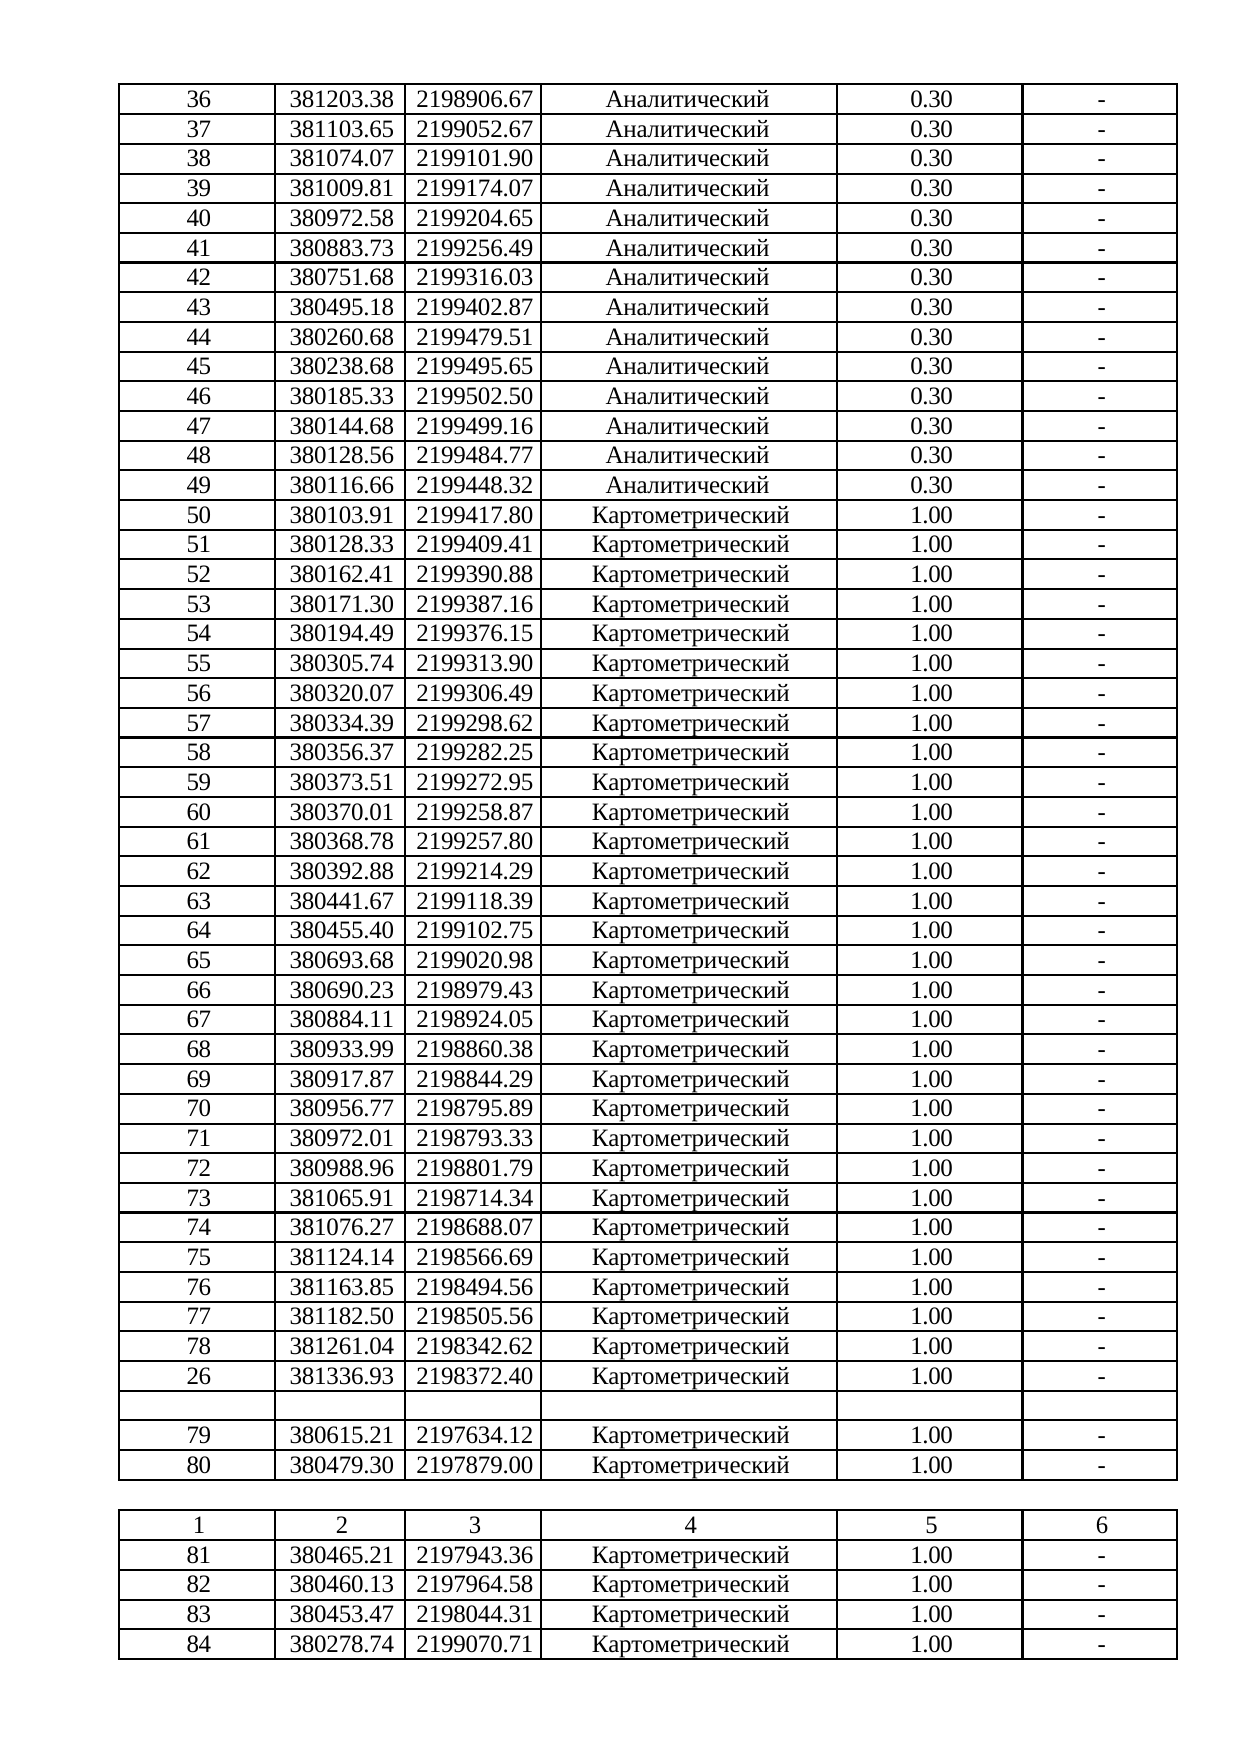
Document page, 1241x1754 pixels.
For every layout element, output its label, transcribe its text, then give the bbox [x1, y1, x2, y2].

table_cell 380455.40 [276, 917, 404, 944]
table_header 6 [1024, 1511, 1176, 1539]
table_cell 2199256.49 [406, 234, 540, 261]
table_cell 380615.21 [276, 1421, 404, 1449]
table_cell Картометрический [542, 1332, 836, 1360]
table_cell Картометрический [542, 620, 836, 647]
table_cell 2198342.62 [406, 1332, 540, 1360]
table_cell 2198494.56 [406, 1273, 540, 1301]
table_cell 63 [120, 887, 274, 914]
table_cell 2199502.50 [406, 382, 540, 410]
table_cell - [1024, 175, 1176, 202]
table_cell - [1024, 1541, 1176, 1569]
table_cell - [1024, 1006, 1176, 1033]
table_cell 0.30 [838, 471, 1021, 499]
table_cell 38 [120, 145, 274, 172]
table_cell [120, 1392, 274, 1419]
table_cell - [1024, 768, 1176, 796]
table_cell - [1024, 1630, 1176, 1658]
table_cell 381163.85 [276, 1273, 404, 1301]
table_cell 2199204.65 [406, 204, 540, 232]
table_cell [406, 1392, 540, 1419]
table_cell Картометрический [542, 531, 836, 558]
table_cell - [1024, 442, 1176, 469]
table_cell 1.00 [838, 946, 1021, 974]
table_cell 44 [120, 323, 274, 351]
table_cell 380171.30 [276, 590, 404, 618]
table_cell 2199257.80 [406, 828, 540, 855]
table_cell - [1024, 234, 1176, 261]
table_cell Картометрический [542, 1035, 836, 1063]
table_cell Аналитический [542, 85, 836, 113]
table_cell 51 [120, 531, 274, 558]
table_cell Картометрический [542, 946, 836, 974]
table_cell 380453.47 [276, 1601, 404, 1628]
table_cell 2199409.41 [406, 531, 540, 558]
table_cell Картометрический [542, 1243, 836, 1271]
table_cell - [1024, 857, 1176, 885]
table_cell - [1024, 1601, 1176, 1628]
table_cell 1.00 [838, 1243, 1021, 1271]
table_cell 1.00 [838, 501, 1021, 529]
table_cell 380465.21 [276, 1541, 404, 1569]
table_cell - [1024, 85, 1176, 113]
table_cell 78 [120, 1332, 274, 1360]
table_cell 64 [120, 917, 274, 944]
table_cell 2199282.25 [406, 739, 540, 766]
table_cell Аналитический [542, 204, 836, 232]
table_cell - [1024, 1065, 1176, 1093]
table_cell 76 [120, 1273, 274, 1301]
table_cell 1.00 [838, 1184, 1021, 1211]
table_cell 2199484.77 [406, 442, 540, 469]
table_cell - [1024, 946, 1176, 974]
table_cell 1.00 [838, 1303, 1021, 1330]
table_cell Картометрический [542, 590, 836, 618]
table_cell 381261.04 [276, 1332, 404, 1360]
table_cell - [1024, 1421, 1176, 1449]
table_cell 0.30 [838, 293, 1021, 321]
table_cell 71 [120, 1125, 274, 1152]
table_cell 2199390.88 [406, 560, 540, 588]
table_header 5 [838, 1511, 1021, 1539]
table_cell 1.00 [838, 679, 1021, 707]
table_cell 2199214.29 [406, 857, 540, 885]
table_cell - [1024, 323, 1176, 351]
table_header 4 [542, 1511, 836, 1539]
table_cell 380144.68 [276, 412, 404, 439]
table_cell 380373.51 [276, 768, 404, 796]
table_cell Картометрический [542, 679, 836, 707]
table_cell Картометрический [542, 560, 836, 588]
table_cell 380933.99 [276, 1035, 404, 1063]
table_cell 380441.67 [276, 887, 404, 914]
table_cell 2198795.89 [406, 1095, 540, 1122]
table_cell - [1024, 887, 1176, 914]
table_cell 48 [120, 442, 274, 469]
table_cell 73 [120, 1184, 274, 1211]
table_cell - [1024, 353, 1176, 380]
table_cell Картометрический [542, 650, 836, 677]
table_cell 0.30 [838, 115, 1021, 143]
table_cell - [1024, 1214, 1176, 1241]
table_cell - [1024, 798, 1176, 826]
table_cell 380320.07 [276, 679, 404, 707]
table_cell 54 [120, 620, 274, 647]
table_cell 37 [120, 115, 274, 143]
table_cell 2198924.05 [406, 1006, 540, 1033]
table_cell 75 [120, 1243, 274, 1271]
table_cell Картометрический [542, 798, 836, 826]
table_cell [276, 1392, 404, 1419]
table_cell - [1024, 115, 1176, 143]
table_cell 60 [120, 798, 274, 826]
table_cell - [1024, 1362, 1176, 1389]
table_cell 57 [120, 709, 274, 736]
table_cell 0.30 [838, 204, 1021, 232]
table_cell 81 [120, 1541, 274, 1569]
table_cell Картометрический [542, 1006, 836, 1033]
table_header 2 [276, 1511, 404, 1539]
table_cell [1024, 1392, 1176, 1419]
table_cell 380479.30 [276, 1451, 404, 1478]
table_cell 66 [120, 976, 274, 1004]
table_cell 2199272.95 [406, 768, 540, 796]
table_cell 0.30 [838, 264, 1021, 291]
table_cell 2199499.16 [406, 412, 540, 439]
table_cell 1.00 [838, 560, 1021, 588]
table_cell - [1024, 679, 1176, 707]
table_cell - [1024, 1184, 1176, 1211]
table_cell 2199448.32 [406, 471, 540, 499]
table_cell - [1024, 412, 1176, 439]
table_cell 2199118.39 [406, 887, 540, 914]
table_cell 380972.01 [276, 1125, 404, 1152]
table_cell Картометрический [542, 1154, 836, 1182]
table_cell 1.00 [838, 1065, 1021, 1093]
table_cell 1.00 [838, 887, 1021, 914]
table_cell - [1024, 1332, 1176, 1360]
table_cell 1.00 [838, 1421, 1021, 1449]
table_cell Картометрический [542, 917, 836, 944]
table_cell 1.00 [838, 1451, 1021, 1478]
table_cell 1.00 [838, 1273, 1021, 1301]
table_cell 1.00 [838, 857, 1021, 885]
table_cell Картометрический [542, 1601, 836, 1628]
table_cell 381124.14 [276, 1243, 404, 1271]
table_cell 36 [120, 85, 274, 113]
table_cell 45 [120, 353, 274, 380]
table_cell 2198793.33 [406, 1125, 540, 1152]
table_cell - [1024, 1571, 1176, 1598]
table_cell Картометрический [542, 1273, 836, 1301]
table_cell Картометрический [542, 501, 836, 529]
table_cell 1.00 [838, 976, 1021, 1004]
table_cell 82 [120, 1571, 274, 1598]
table_cell 381074.07 [276, 145, 404, 172]
table_cell 1.00 [838, 620, 1021, 647]
table_cell Картометрический [542, 857, 836, 885]
table_cell - [1024, 293, 1176, 321]
table_cell 1.00 [838, 531, 1021, 558]
table_cell Картометрический [542, 1125, 836, 1152]
table_cell Картометрический [542, 768, 836, 796]
table_cell - [1024, 976, 1176, 1004]
table_cell 380368.78 [276, 828, 404, 855]
table_cell 380884.11 [276, 1006, 404, 1033]
table_cell 380185.33 [276, 382, 404, 410]
table_cell 0.30 [838, 353, 1021, 380]
table_cell 380988.96 [276, 1154, 404, 1182]
table_cell [542, 1392, 836, 1419]
table_cell 2198979.43 [406, 976, 540, 1004]
table_cell - [1024, 620, 1176, 647]
table_cell 380305.74 [276, 650, 404, 677]
table_cell 1.00 [838, 1095, 1021, 1122]
table_cell 80 [120, 1451, 274, 1478]
table_cell 0.30 [838, 442, 1021, 469]
table_cell 58 [120, 739, 274, 766]
table_cell 380751.68 [276, 264, 404, 291]
table_cell 2198372.40 [406, 1362, 540, 1389]
table_cell 1.00 [838, 709, 1021, 736]
table_cell 43 [120, 293, 274, 321]
table_cell - [1024, 264, 1176, 291]
table_cell Аналитический [542, 264, 836, 291]
table_cell 380334.39 [276, 709, 404, 736]
table_cell 62 [120, 857, 274, 885]
table_cell 2197943.36 [406, 1541, 540, 1569]
table_cell 1.00 [838, 1571, 1021, 1598]
table_cell 2199101.90 [406, 145, 540, 172]
table_cell 2199402.87 [406, 293, 540, 321]
table_cell 2199174.07 [406, 175, 540, 202]
table_cell 26 [120, 1362, 274, 1389]
table_cell 380128.56 [276, 442, 404, 469]
table_cell 0.30 [838, 85, 1021, 113]
table_cell 380128.33 [276, 531, 404, 558]
table_cell 2199417.80 [406, 501, 540, 529]
table_cell 40 [120, 204, 274, 232]
table_cell 2197634.12 [406, 1421, 540, 1449]
table_cell 380495.18 [276, 293, 404, 321]
table_cell 2199316.03 [406, 264, 540, 291]
table_cell 72 [120, 1154, 274, 1182]
table_cell 2199479.51 [406, 323, 540, 351]
table_cell 2199387.16 [406, 590, 540, 618]
table_cell Картометрический [542, 1303, 836, 1330]
table_cell 2198714.34 [406, 1184, 540, 1211]
table_cell 380260.68 [276, 323, 404, 351]
table_cell 39 [120, 175, 274, 202]
table_cell 2197964.58 [406, 1571, 540, 1598]
table_cell - [1024, 1303, 1176, 1330]
table_cell 2199052.67 [406, 115, 540, 143]
table_cell - [1024, 739, 1176, 766]
table_cell 380693.68 [276, 946, 404, 974]
table_cell 2197879.00 [406, 1451, 540, 1478]
table_cell Картометрический [542, 739, 836, 766]
table_cell - [1024, 1125, 1176, 1152]
table_cell 380356.37 [276, 739, 404, 766]
table_cell Аналитический [542, 442, 836, 469]
table_cell 381076.27 [276, 1214, 404, 1241]
table_cell Аналитический [542, 323, 836, 351]
table_cell 41 [120, 234, 274, 261]
table_cell 1.00 [838, 828, 1021, 855]
table_cell 1.00 [838, 1035, 1021, 1063]
table_header 3 [406, 1511, 540, 1539]
table_cell 2198801.79 [406, 1154, 540, 1182]
table_cell Картометрический [542, 828, 836, 855]
table_cell Аналитический [542, 293, 836, 321]
table_cell 0.30 [838, 234, 1021, 261]
table_cell - [1024, 1154, 1176, 1182]
table_cell 0.30 [838, 175, 1021, 202]
table_cell - [1024, 1035, 1176, 1063]
table_cell 65 [120, 946, 274, 974]
table_cell 380690.23 [276, 976, 404, 1004]
table_cell 2198688.07 [406, 1214, 540, 1241]
table_cell 56 [120, 679, 274, 707]
table_cell - [1024, 650, 1176, 677]
table_cell 380392.88 [276, 857, 404, 885]
table_cell Картометрический [542, 1571, 836, 1598]
table_cell 46 [120, 382, 274, 410]
table_cell Картометрический [542, 1214, 836, 1241]
table_cell - [1024, 531, 1176, 558]
table_cell 1.00 [838, 1630, 1021, 1658]
table_cell Картометрический [542, 1184, 836, 1211]
table_cell [838, 1392, 1021, 1419]
table_cell 1.00 [838, 768, 1021, 796]
table_cell 77 [120, 1303, 274, 1330]
table_cell 380370.01 [276, 798, 404, 826]
table_cell 380162.41 [276, 560, 404, 588]
table_cell 52 [120, 560, 274, 588]
table_cell 380883.73 [276, 234, 404, 261]
table_cell Картометрический [542, 1065, 836, 1093]
table_cell 1.00 [838, 1006, 1021, 1033]
table_cell 84 [120, 1630, 274, 1658]
table_cell Картометрический [542, 1095, 836, 1122]
table_cell Аналитический [542, 471, 836, 499]
table_cell Картометрический [542, 1630, 836, 1658]
table_cell - [1024, 382, 1176, 410]
table_cell 68 [120, 1035, 274, 1063]
table_cell Картометрический [542, 1421, 836, 1449]
table_cell 61 [120, 828, 274, 855]
table_cell 380116.66 [276, 471, 404, 499]
table_cell - [1024, 145, 1176, 172]
table_cell Аналитический [542, 382, 836, 410]
table_cell - [1024, 204, 1176, 232]
table_cell 1.00 [838, 650, 1021, 677]
table_cell 1.00 [838, 1601, 1021, 1628]
table_cell 2198044.31 [406, 1601, 540, 1628]
table_cell - [1024, 471, 1176, 499]
table_cell 2198844.29 [406, 1065, 540, 1093]
table_cell 83 [120, 1601, 274, 1628]
table_cell 2198860.38 [406, 1035, 540, 1063]
table_cell Аналитический [542, 412, 836, 439]
table_cell 1.00 [838, 1154, 1021, 1182]
table_cell Картометрический [542, 1451, 836, 1478]
table_cell 380194.49 [276, 620, 404, 647]
table_cell 53 [120, 590, 274, 618]
table_cell 381009.81 [276, 175, 404, 202]
table_cell 0.30 [838, 145, 1021, 172]
table_cell 1.00 [838, 739, 1021, 766]
table_cell 69 [120, 1065, 274, 1093]
table_cell - [1024, 1243, 1176, 1271]
table_cell - [1024, 560, 1176, 588]
table_cell 381065.91 [276, 1184, 404, 1211]
table_cell Аналитический [542, 145, 836, 172]
table_cell 2198566.69 [406, 1243, 540, 1271]
table_cell Аналитический [542, 234, 836, 261]
table_cell 2199376.15 [406, 620, 540, 647]
table_cell 380956.77 [276, 1095, 404, 1122]
table_cell 380460.13 [276, 1571, 404, 1598]
table_cell Картометрический [542, 887, 836, 914]
table_cell - [1024, 1451, 1176, 1478]
table_cell 1.00 [838, 590, 1021, 618]
table_cell - [1024, 828, 1176, 855]
table_cell Картометрический [542, 976, 836, 1004]
table_cell 50 [120, 501, 274, 529]
table_cell - [1024, 501, 1176, 529]
table_cell Картометрический [542, 709, 836, 736]
table_cell Аналитический [542, 175, 836, 202]
table_cell 2199298.62 [406, 709, 540, 736]
table_cell 1.00 [838, 1214, 1021, 1241]
table_cell 380917.87 [276, 1065, 404, 1093]
table_cell - [1024, 709, 1176, 736]
table_cell - [1024, 590, 1176, 618]
table_cell 0.30 [838, 323, 1021, 351]
table_cell 74 [120, 1214, 274, 1241]
table_cell - [1024, 917, 1176, 944]
table_cell 380972.58 [276, 204, 404, 232]
table_cell 1.00 [838, 1541, 1021, 1569]
table_cell 1.00 [838, 1125, 1021, 1152]
table_cell 2199020.98 [406, 946, 540, 974]
table_cell Картометрический [542, 1362, 836, 1389]
table_cell 47 [120, 412, 274, 439]
table_cell 2199306.49 [406, 679, 540, 707]
table_cell 2198906.67 [406, 85, 540, 113]
table_cell 2199102.75 [406, 917, 540, 944]
table_cell 2199258.87 [406, 798, 540, 826]
table_cell - [1024, 1273, 1176, 1301]
table_cell 0.30 [838, 412, 1021, 439]
table_cell 1.00 [838, 1362, 1021, 1389]
table_cell 70 [120, 1095, 274, 1122]
table_cell 2199070.71 [406, 1630, 540, 1658]
table_header 1 [120, 1511, 274, 1539]
table_cell 1.00 [838, 798, 1021, 826]
table_cell 49 [120, 471, 274, 499]
table_cell 381182.50 [276, 1303, 404, 1330]
table_cell 42 [120, 264, 274, 291]
table_cell 2199313.90 [406, 650, 540, 677]
table_cell 380238.68 [276, 353, 404, 380]
table_cell 0.30 [838, 382, 1021, 410]
table_cell Аналитический [542, 353, 836, 380]
table_cell Картометрический [542, 1541, 836, 1569]
table_cell 67 [120, 1006, 274, 1033]
table_cell 59 [120, 768, 274, 796]
table_cell 381103.65 [276, 115, 404, 143]
table_cell - [1024, 1095, 1176, 1122]
table_cell 381336.93 [276, 1362, 404, 1389]
table_cell 1.00 [838, 917, 1021, 944]
table_cell 55 [120, 650, 274, 677]
table_cell 381203.38 [276, 85, 404, 113]
table_cell 380278.74 [276, 1630, 404, 1658]
table_cell 79 [120, 1421, 274, 1449]
table_cell 1.00 [838, 1332, 1021, 1360]
table_cell 2199495.65 [406, 353, 540, 380]
table_cell 2198505.56 [406, 1303, 540, 1330]
table_cell Аналитический [542, 115, 836, 143]
table_cell 380103.91 [276, 501, 404, 529]
